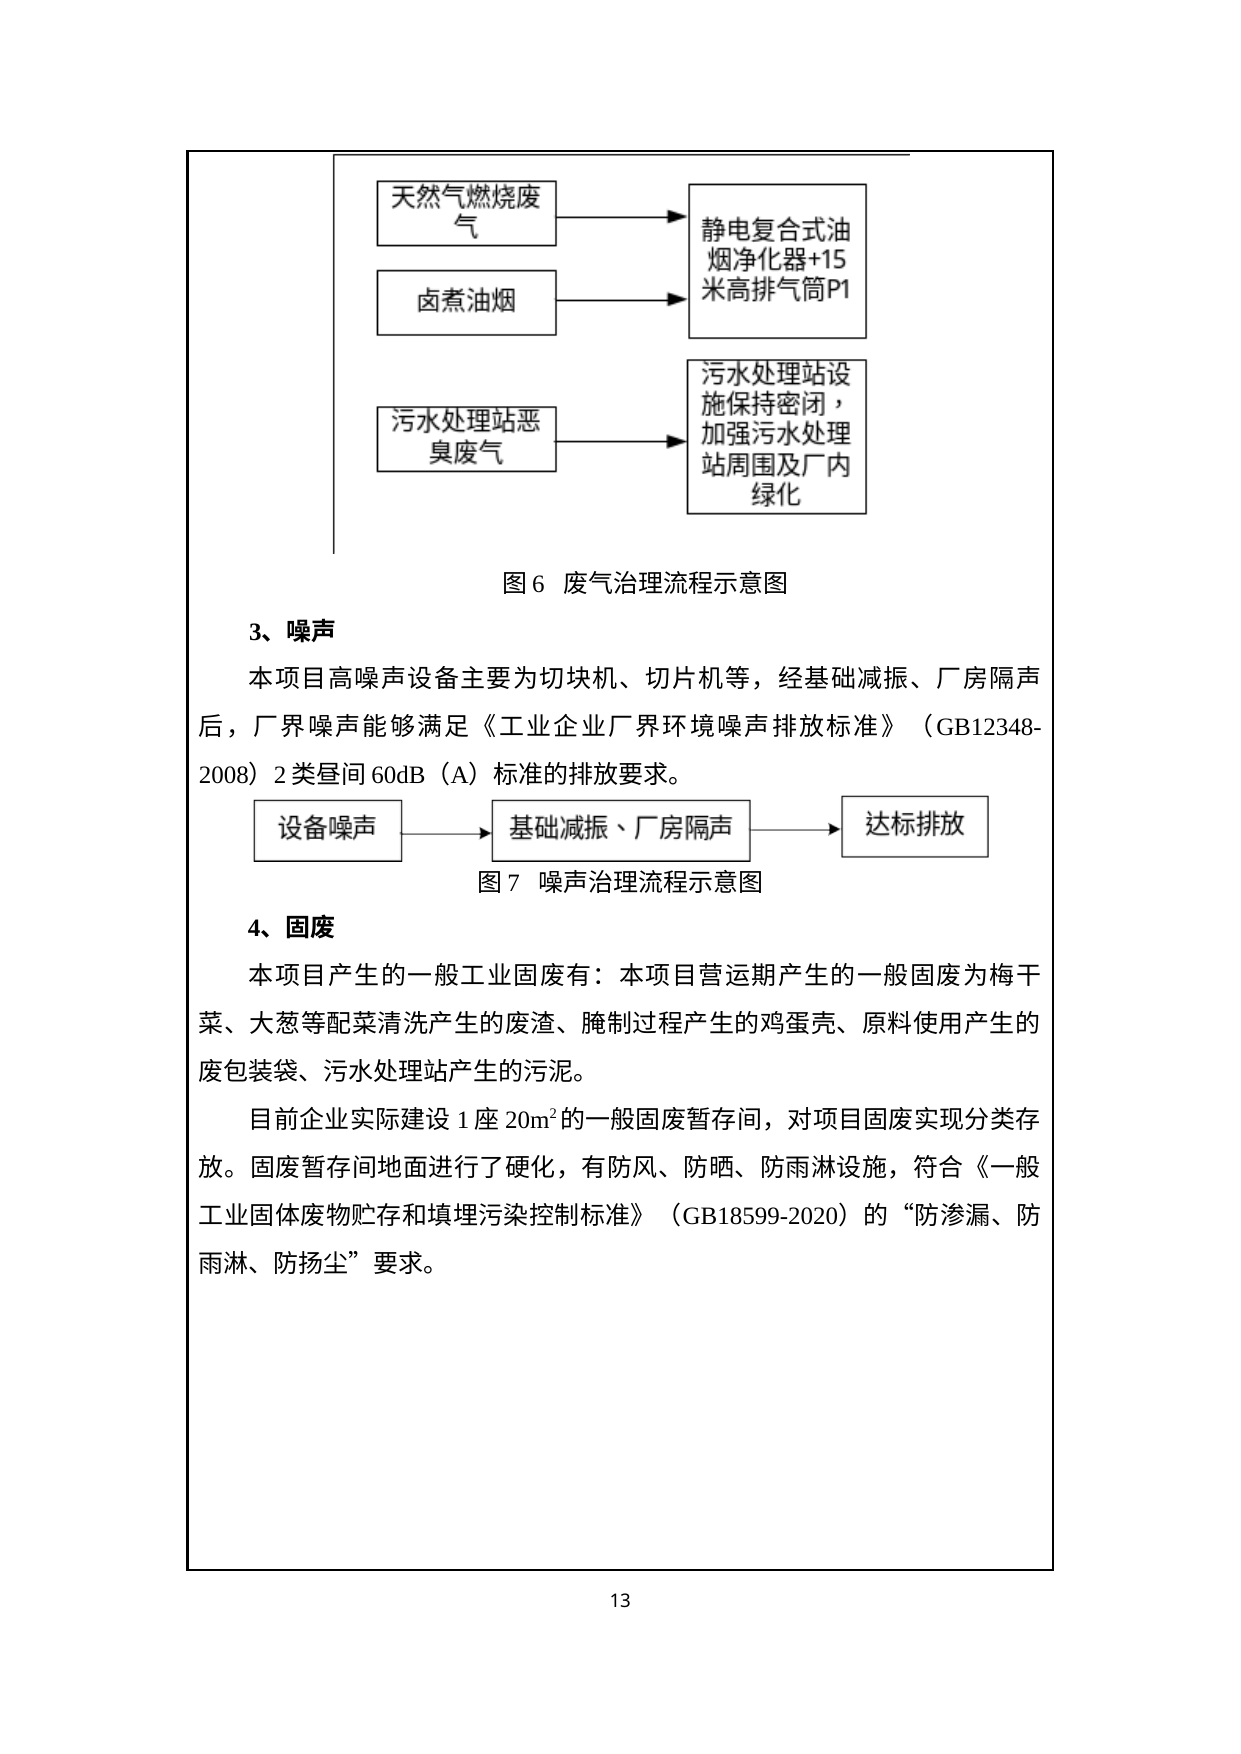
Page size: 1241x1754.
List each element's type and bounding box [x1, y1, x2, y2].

table_header [189, 152, 1052, 1569]
